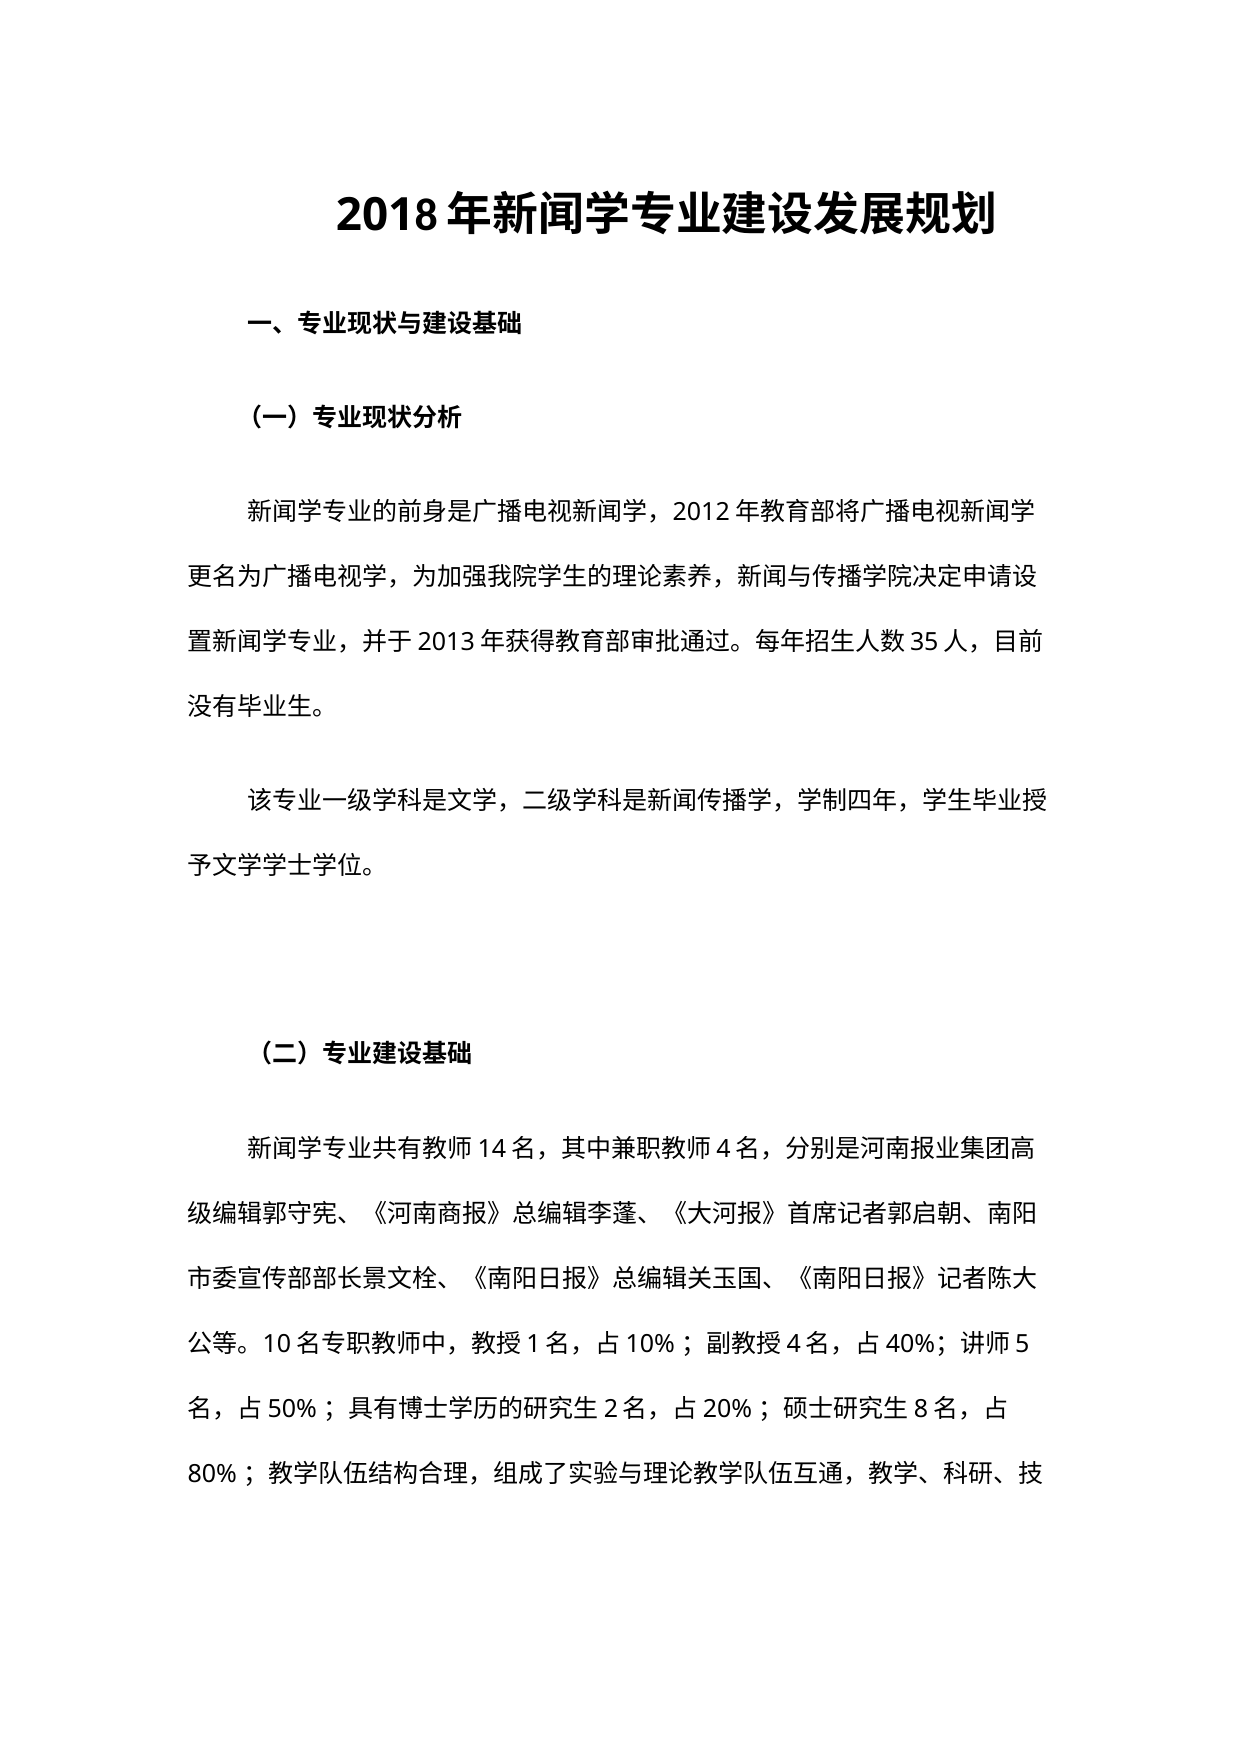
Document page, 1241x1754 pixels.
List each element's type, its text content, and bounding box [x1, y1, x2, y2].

text （一）专业现状分析 [187, 383, 1053, 448]
text （二）专业建设基础 [187, 1019, 1053, 1084]
text 该专业一级学科是文学，二级学科是新闻传播学，学制四年，学生毕业授予文学学士学位。 [187, 766, 1053, 896]
text 新闻学专业的前身是广播电视新闻学，2012年教育部将广播电视新闻学更名为广播电视学，为加强我院学生的理论素养，新闻与传播学院决定申请设置新闻学专业，并于2013年获得教育部审批通过。每年招生人数35人，目前没有毕业生。 [187, 477, 1053, 737]
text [187, 1114, 1053, 1504]
text 2018年新闻学专业建设发展规划 [187, 162, 1053, 259]
text 一、专业现状与建设基础 [187, 289, 1053, 354]
